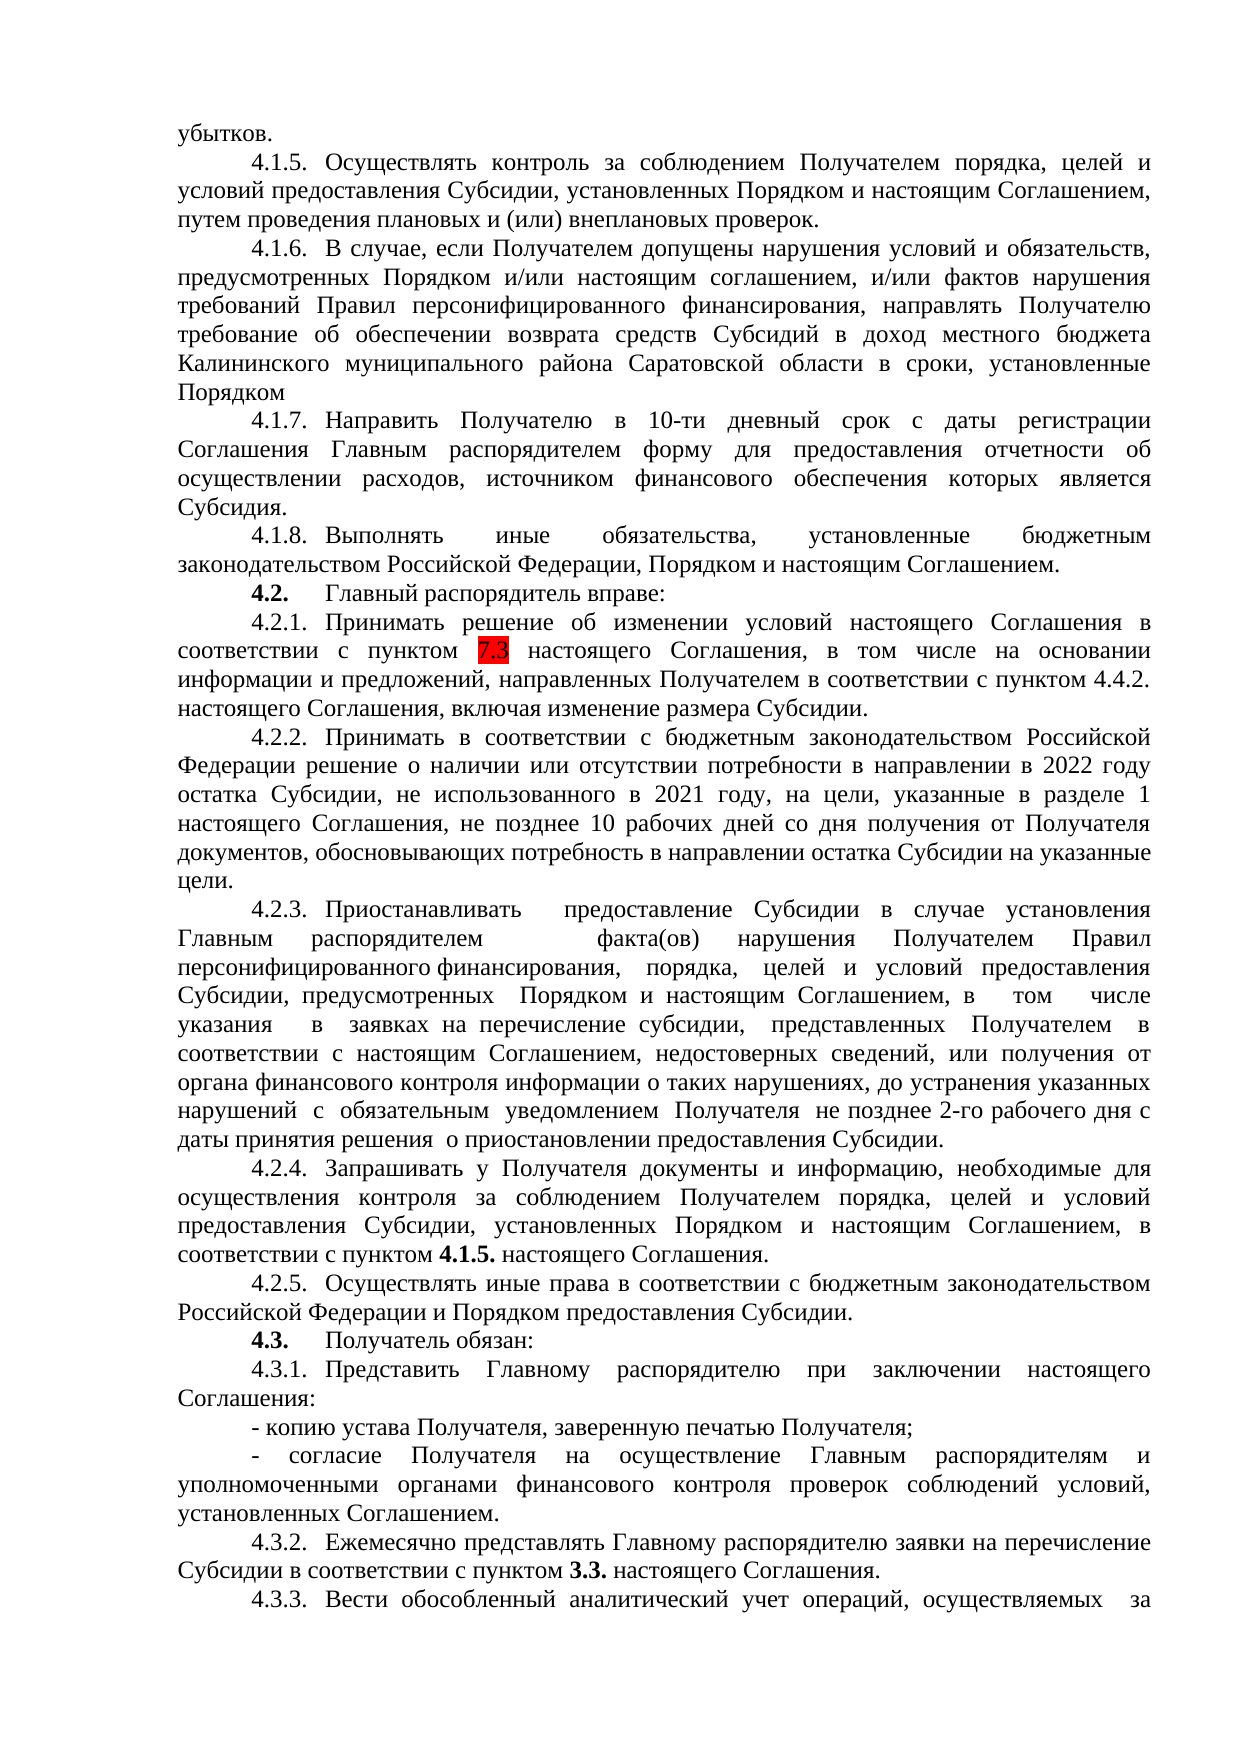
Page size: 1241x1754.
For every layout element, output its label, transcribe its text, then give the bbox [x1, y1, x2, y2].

list Принимать в соответствии с бюджетным законодательством Российской Федерации решение о наличии или отсутствии потребности в направлении в 2022 году остатка Субсидии, не использованного в 2021 году, на цели, указанные в разделе 1 настоящего Соглашения, не позднее 10 рабочих дней со дня получения от Получателя документов, обосновывающих потребность в направлении остатка Субсидии на указанные цели. [177, 722, 1152, 894]
list Осуществлять иные права в соответствии с бюджетным законодательством Российской Федерации и Порядком предоставления Субсидии. [177, 1268, 1152, 1326]
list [177, 118, 1152, 147]
list В случае, если Получателем допущены нарушения условий и обязательств, предусмотренных Порядком и/или настоящим соглашением, и/или фактов нарушения требований Правил персонифицированного финансирования, направлять Получателю требование об обеспечении возврата средств Субсидий в доход местного бюджета Калининского муниципального района Саратовской области в сроки, установленные Порядком [177, 233, 1152, 406]
list Осуществлять контроль за соблюдением Получателем порядка, целей и условий предоставления Субсидии, установленных Порядком и настоящим Соглашением, путем проведения плановых и (или) внеплановых проверок. [177, 147, 1152, 233]
list Принимать решение об изменении условий настоящего Соглашения в соответствии с пунктом 7.3 настоящего Соглашения, в том числе на основании информации и предложений, направленных Получателем в соответствии с пунктом 4.4.2. настоящего Соглашения, включая изменение размера Субсидии. [177, 607, 1152, 722]
list Главный распорядитель вправе: [177, 578, 1152, 607]
list Приостанавливать предоставление Субсидии в случае установления Главным распорядителем факта(ов) нарушения Получателем Правил персонифицированного финансирования, порядка, целей и условий предоставления Субсидии, предусмотренных Порядком и настоящим Соглашением, в том числе указания в заявках на перечисление субсидии, представленных Получателем в соответствии с настоящим Соглашением, недостоверных сведений, или получения от органа финансового контроля информации о таких нарушениях, до устранения указанных нарушений с обязательным уведомлением Получателя не позднее 2-го рабочего дня с даты принятия решения о приостановлении предоставления Субсидии. [177, 894, 1152, 1153]
list Запрашивать у Получателя документы и информацию, необходимые для осуществления контроля за соблюдением Получателем порядка, целей и условий предоставления Субсидии, установленных Порядком и настоящим Соглашением, в соответствии с пунктом 4.1.5. настоящего Соглашения. [177, 1153, 1152, 1268]
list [177, 1584, 1152, 1613]
text - копию устава Получателя, заверенную печатью Получателя; [177, 1412, 1152, 1441]
list Представить Главному распорядителю при заключении настоящего Соглашения: [177, 1354, 1152, 1412]
list Направить Получателю в 10-ти дневный срок с даты регистрации Соглашения Главным распорядителем форму для предоставления отчетности об осуществлении расходов, источником финансового обеспечения которых является Субсидия. [177, 406, 1152, 521]
list Выполнять иные обязательства, установленные бюджетным законодательством Российской Федерации, Порядком и настоящим Соглашением. [177, 521, 1152, 578]
list Получатель обязан: [177, 1326, 1152, 1354]
list Ежемесячно представлять Главному распорядителю заявки на перечисление Субсидии в соответствии с пунктом 3.3. настоящего Соглашения. [177, 1527, 1152, 1584]
text - согласие Получателя на осуществление Главным распорядителям и уполномоченными органами финансового контроля проверок соблюдений условий, установленных Соглашением. [177, 1441, 1152, 1527]
